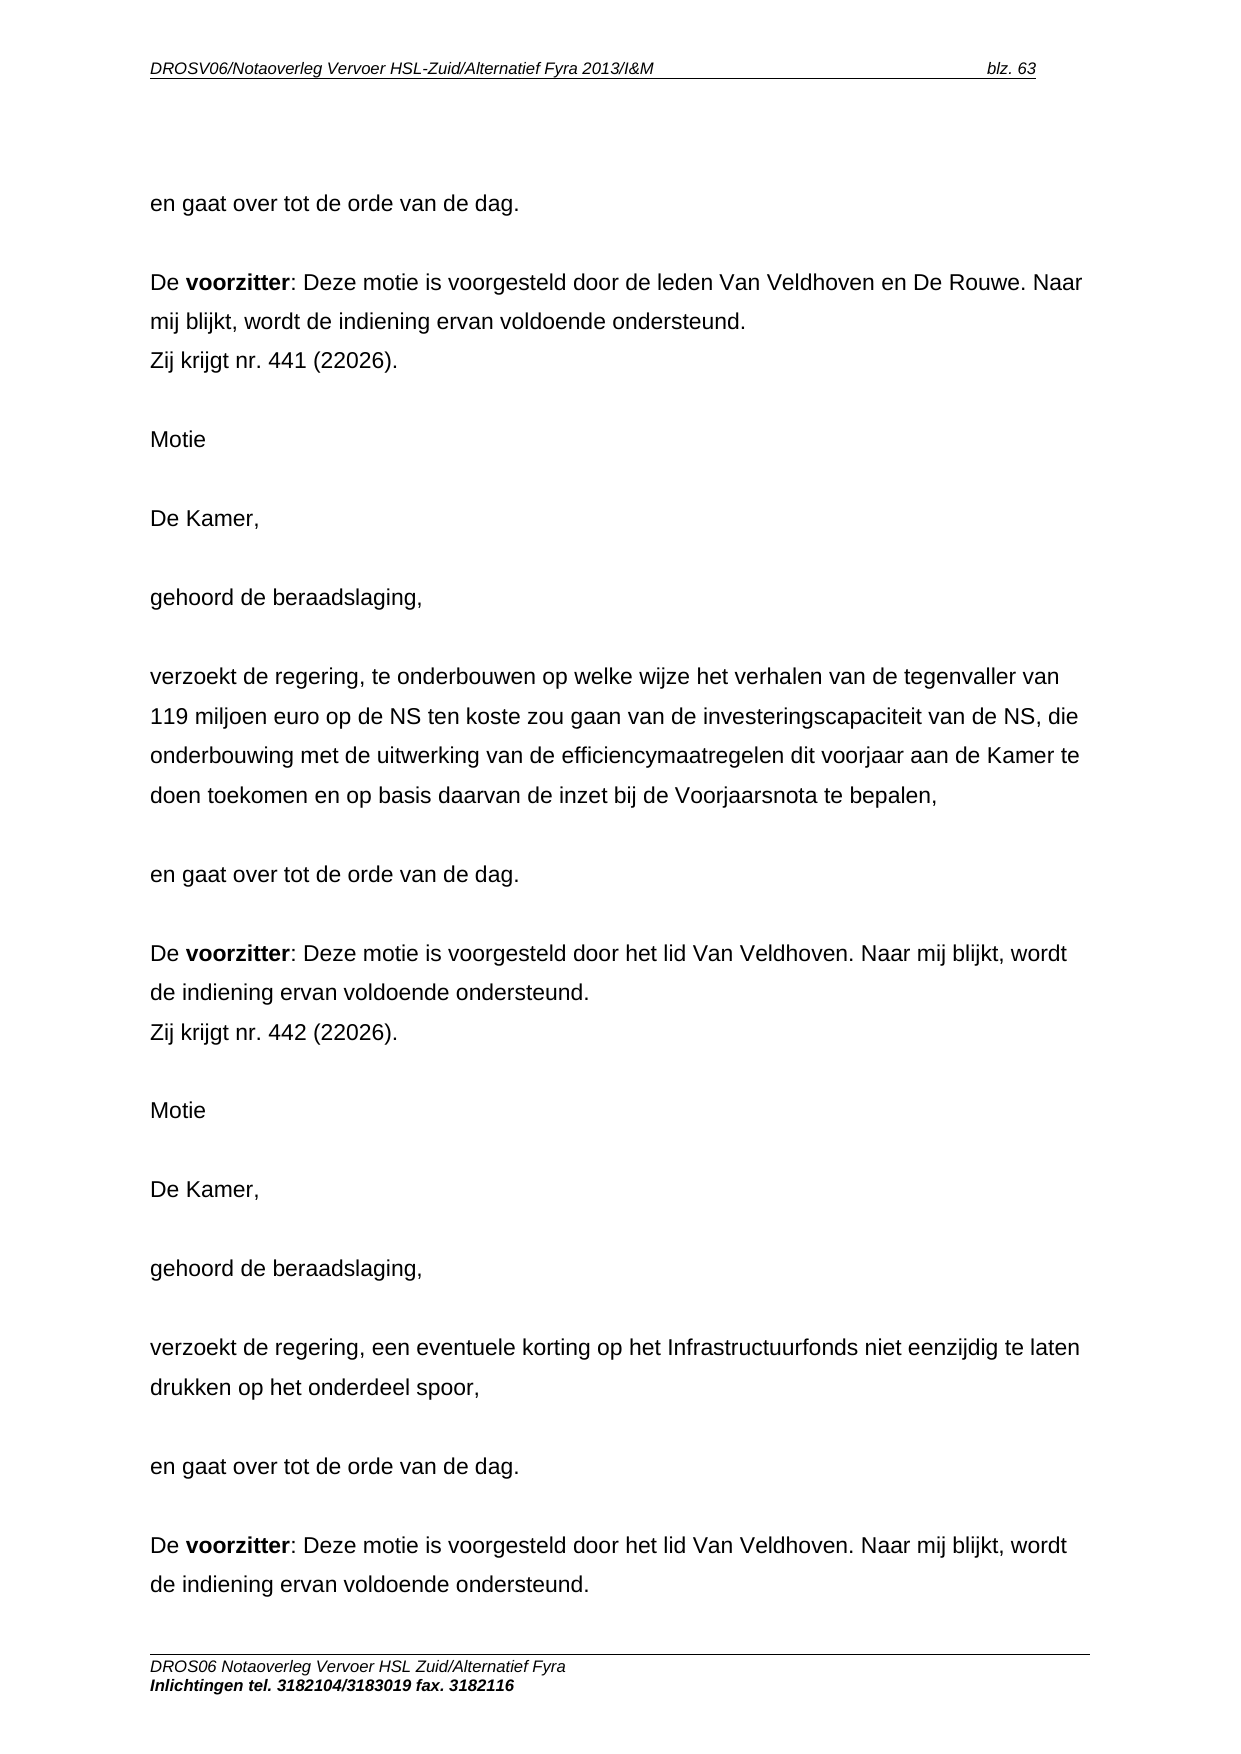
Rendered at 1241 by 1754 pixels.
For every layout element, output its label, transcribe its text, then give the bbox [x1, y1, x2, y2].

text De voorzitter: Deze motie is voorgesteld door het lid Van Veldhoven. Naar mij blijkt, wordt de indiening ervan voldoende ondersteund. [150, 1532, 1090, 1598]
text en gaat over tot de orde van de dag. [150, 189, 1090, 216]
text en gaat over tot de orde van de dag. [150, 1453, 1090, 1479]
text gehoord de beraadslaging, [150, 584, 1090, 611]
text Zij krijgt nr. 442 (22026). [150, 1018, 1090, 1045]
text De Kamer, [150, 505, 1090, 532]
text De voorzitter: Deze motie is voorgesteld door het lid Van Veldhoven. Naar mij blijkt, wordt de indiening ervan voldoende ondersteund. [150, 939, 1090, 1005]
text Motie [150, 1097, 1090, 1124]
text Motie [150, 426, 1090, 453]
text en gaat over tot de orde van de dag. [150, 861, 1090, 887]
text verzoekt de regering, een eventuele korting op het Infrastructuurfonds niet eenzijdig te laten drukken op het onderdeel spoor, [150, 1334, 1090, 1400]
text De Kamer, [150, 1176, 1090, 1203]
text verzoekt de regering, te onderbouwen op welke wijze het verhalen van de tegenvaller van 119 miljoen euro op de NS ten koste zou gaan van de investeringscapaciteit van de NS, die onderbouwing met de uitwerking van de efficiencymaatregelen dit voorjaar aan de Kamer te doen toekomen en op basis daarvan de inzet bij de Voorjaarsnota te bepalen, [150, 663, 1090, 808]
text De voorzitter: Deze motie is voorgesteld door de leden Van Veldhoven en De Rouwe. Naar mij blijkt, wordt de indiening ervan voldoende ondersteund. [150, 268, 1090, 334]
text Zij krijgt nr. 441 (22026). [150, 347, 1090, 374]
text gehoord de beraadslaging, [150, 1255, 1090, 1282]
